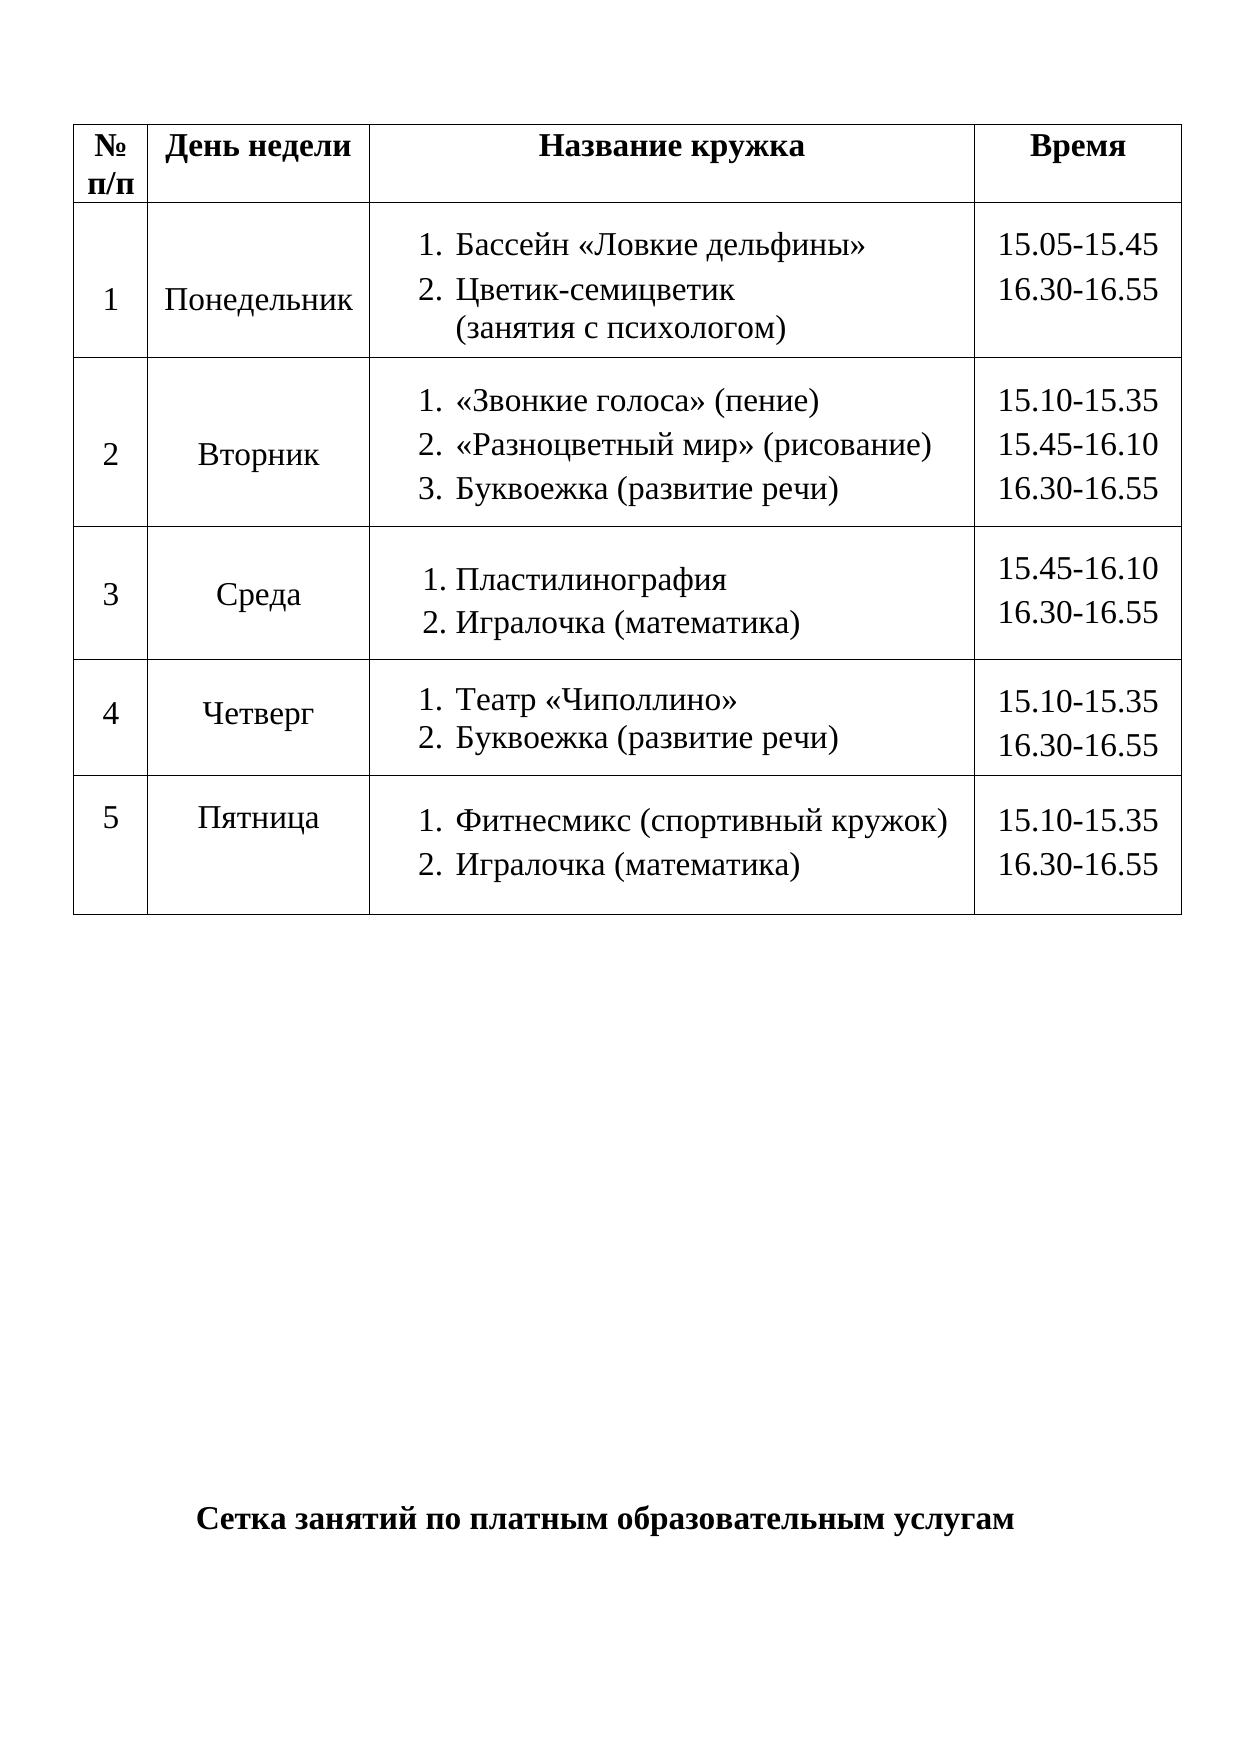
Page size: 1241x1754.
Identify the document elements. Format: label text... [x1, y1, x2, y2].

table_header День недели [148, 125, 369, 202]
table_header Название кружка [370, 125, 974, 202]
table_cell 15.10-15.35 16.30-16.55 [975, 660, 1181, 775]
table_cell 15.10-15.35 15.45-16.10 16.30-16.55 [975, 358, 1181, 526]
table_cell Бассейн «Ловкие дельфины» Цветик-семицветик (занятия с психологом) [370, 203, 974, 357]
table_cell Пятница [148, 776, 369, 913]
table_cell 15.10-15.35 16.30-16.55 [975, 776, 1181, 913]
table_cell Театр «Чиполлино» Буквоежка (развитие речи) [370, 660, 974, 775]
table_cell Четверг [148, 660, 369, 775]
table_header Время [975, 125, 1181, 202]
table_cell 1 [74, 203, 147, 357]
table_cell Понедельник [148, 203, 369, 357]
table_cell 2 [74, 358, 147, 526]
table_cell 1. Пластилинография 2. Игралочка (математика) [370, 527, 974, 659]
table_cell Вторник [148, 358, 369, 526]
table_header № п/п [74, 125, 147, 202]
table_cell Фитнесмикс (спортивный кружок) Игралочка (математика) [370, 776, 974, 913]
table_cell 15.45-16.10 16.30-16.55 [975, 527, 1181, 659]
table_cell 4 [74, 660, 147, 775]
table_cell 5 [74, 776, 147, 913]
table_cell Среда [148, 527, 369, 659]
table_cell 3 [74, 527, 147, 659]
table_cell 15.05-15.45 16.30-16.55 [975, 203, 1181, 357]
table_cell «Звонкие голоса» (пение) «Разноцветный мир» (рисование) Буквоежка (развитие речи) [370, 358, 974, 526]
text Сетка занятий по платным образовательным услугам [59, 1498, 1152, 1537]
